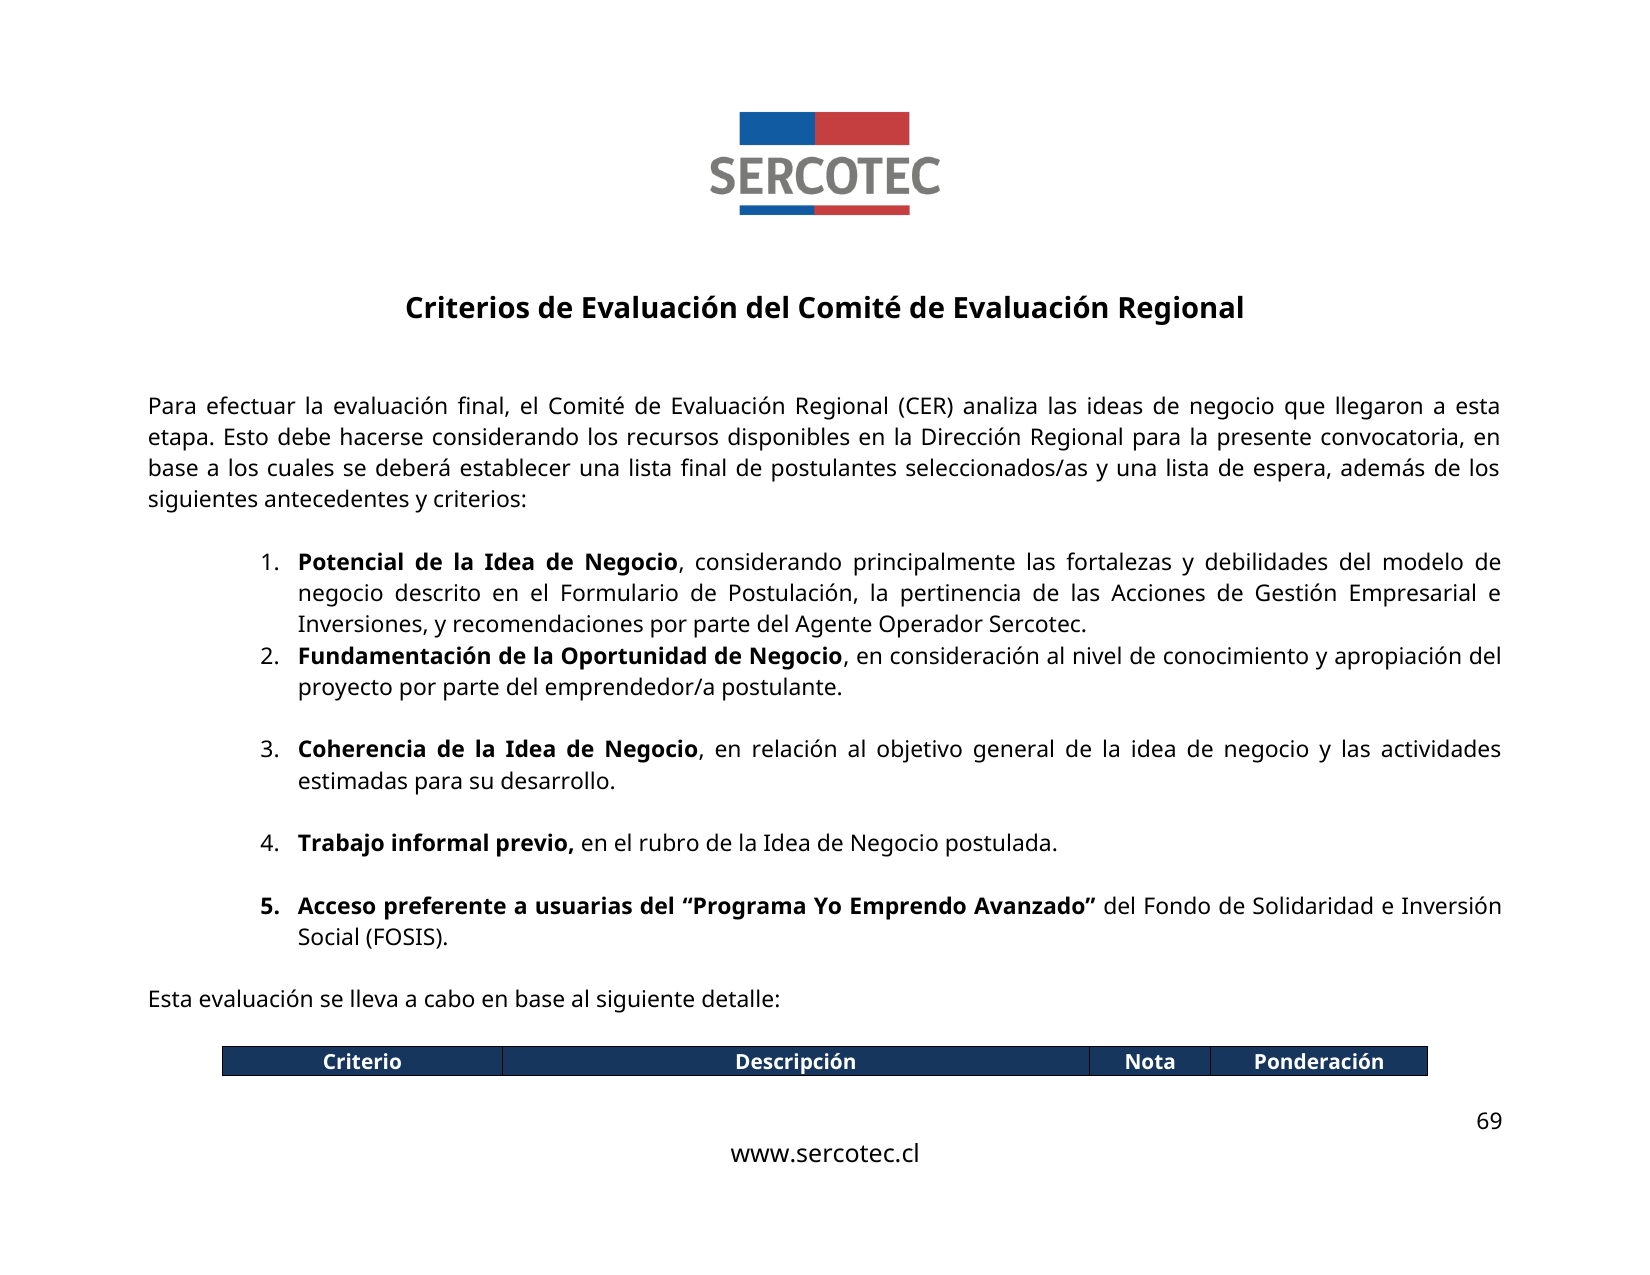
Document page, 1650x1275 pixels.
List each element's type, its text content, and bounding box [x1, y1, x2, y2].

text Criterios de Evaluación del Comité de Evaluación Regional [148, 287, 1502, 327]
list Potencial de la Idea de Negocio, considerando principalmente las fortalezas y debilidades del modelo de negocio descrito en el Formulario de Postulación, la pertinencia de las Acciones de Gestión Empresarial e Inversiones, y recomendaciones por parte del Agente Operador Sercotec. [260, 546, 1502, 639]
list Fundamentación de la Oportunidad de Negocio, en consideración al nivel de conocimiento y apropiación del proyecto por parte del emprendedor/a postulante. [260, 639, 1502, 702]
table_header Nota [1090, 1047, 1210, 1075]
table_header Descripción [503, 1047, 1089, 1075]
picture [700, 104, 951, 225]
list Acceso preferente a usuarias del “Programa Yo Emprendo Avanzado” del Fondo de Solidaridad e Inversión Social (FOSIS). [260, 889, 1502, 952]
text Esta evaluación se lleva a cabo en base al siguiente detalle: [148, 983, 1502, 1014]
text Para efectuar la evaluación final, el Comité de Evaluación Regional (CER) analiza las ideas de negocio que llegaron a esta etapa. Esto debe hacerse considerando los recursos disponibles en la Dirección Regional para la presente convocatoria, en base a los cuales se deberá establecer una lista final de postulantes seleccionados/as y una lista de espera, además de los siguientes antecedentes y criterios: [148, 389, 1502, 514]
table_header Ponderación [1211, 1047, 1427, 1075]
list Coherencia de la Idea de Negocio, en relación al objetivo general de la idea de negocio y las actividades estimadas para su desarrollo. [260, 733, 1502, 796]
table_header Criterio [223, 1047, 502, 1075]
list Trabajo informal previo, en el rubro de la Idea de Negocio postulada. [260, 827, 1502, 858]
